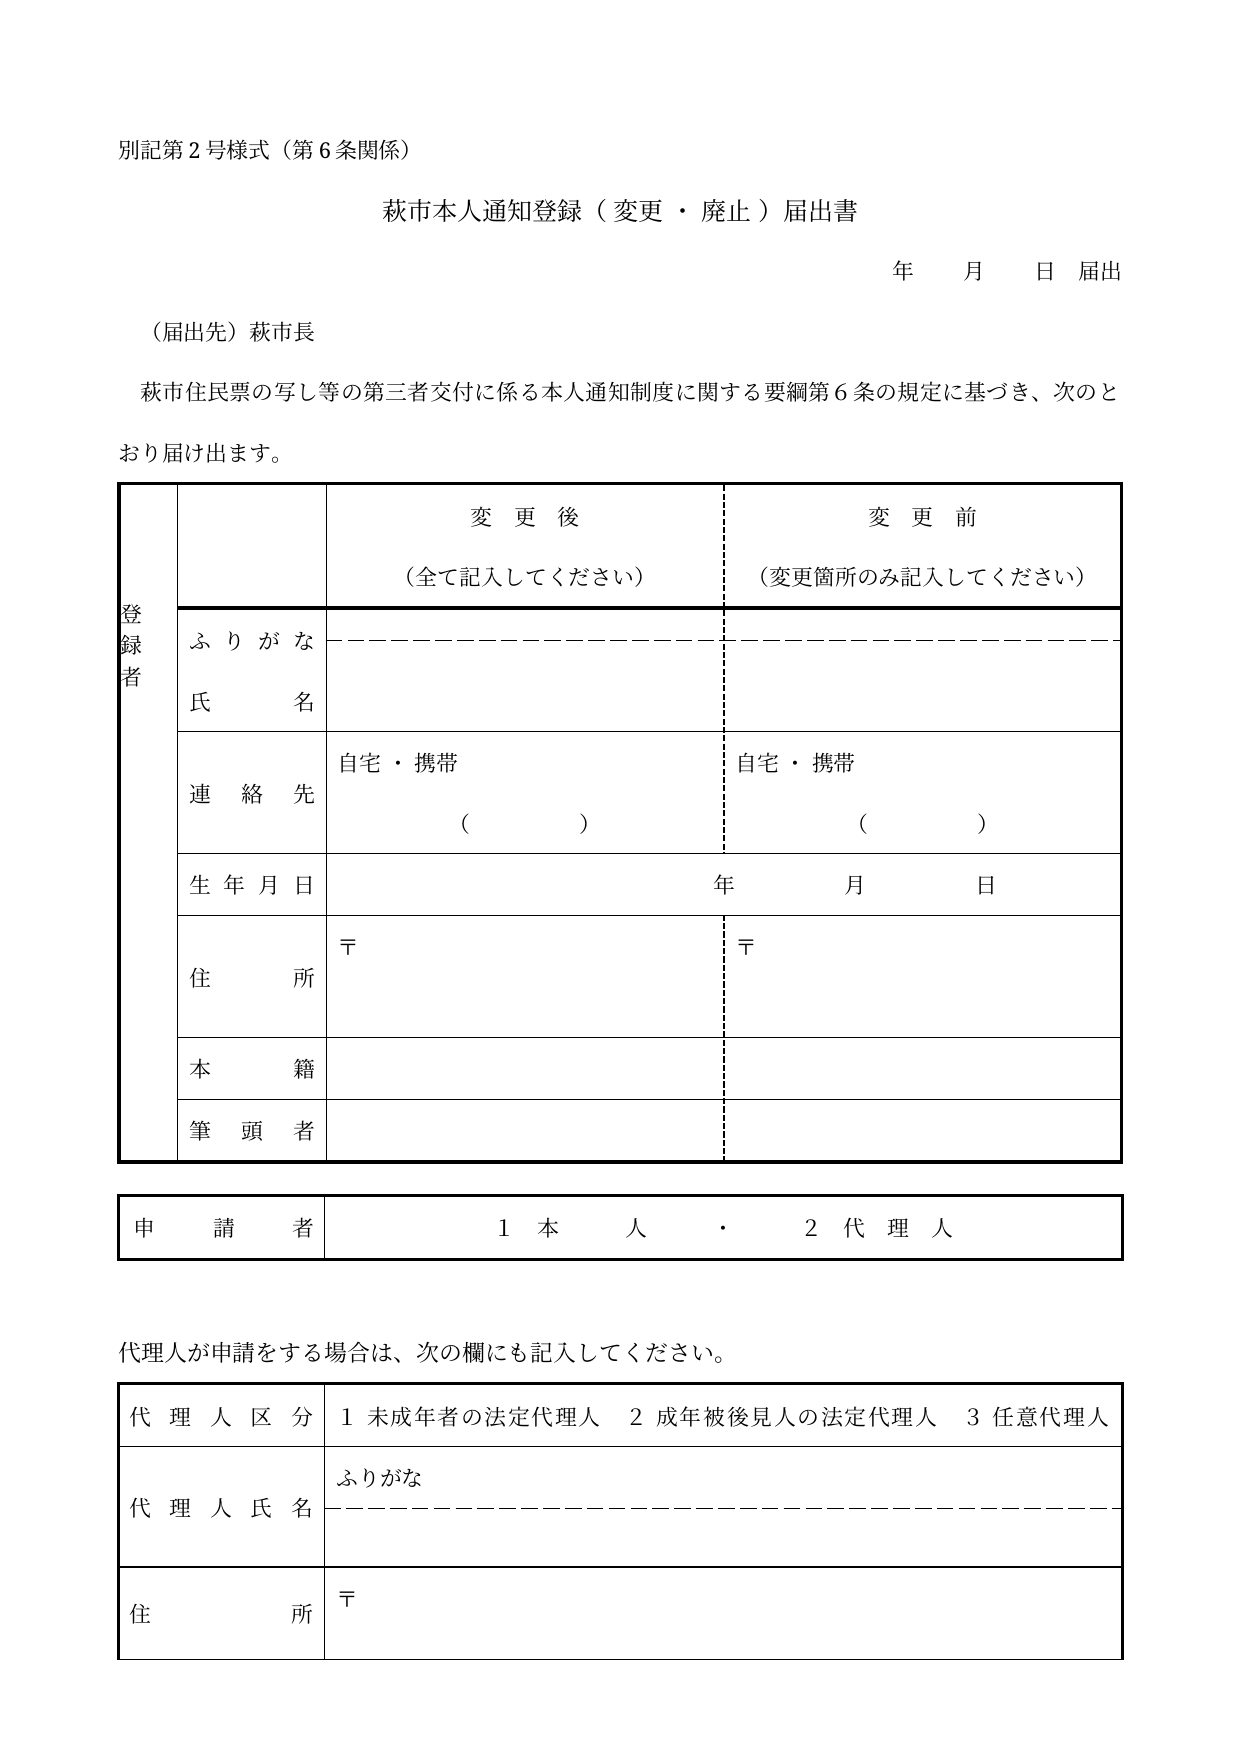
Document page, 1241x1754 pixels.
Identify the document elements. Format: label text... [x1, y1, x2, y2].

text 代理人が申請をする場合は、次の欄にも記入してください。 [118, 1321, 1122, 1382]
table_cell 筆頭者 [178, 1100, 326, 1160]
table_cell 年 月 日 [327, 854, 1120, 915]
table_header 申請者 [120, 1197, 324, 1258]
text 別記第2号様式（第6条関係） [118, 118, 1122, 179]
text （届出先）萩市長 [118, 300, 1122, 361]
table_cell 〒 [327, 916, 724, 1037]
text 年 月 日 届出 [118, 239, 1122, 300]
text 萩市住民票の写し等の第三者交付に係る本人通知制度に関する要綱第６条の規定に基づき、次のとおり届け出ます。 [118, 361, 1122, 482]
table_cell [327, 610, 724, 640]
table_cell 代理人氏名 [120, 1447, 324, 1566]
table_cell [724, 1038, 1120, 1099]
table_cell [327, 1100, 724, 1160]
table_cell [327, 1038, 724, 1099]
table_cell 〒 [325, 1568, 1121, 1658]
table_cell 生年月日 [178, 854, 326, 915]
table_cell [724, 1100, 1120, 1160]
table_cell 住所 [178, 916, 326, 1037]
table_cell [724, 640, 1120, 731]
table_header １ 本 人 ・ ２ 代 理 人 [325, 1197, 1121, 1258]
table_header [121, 485, 177, 1160]
table_cell 〒 [724, 916, 1120, 1037]
table_cell [327, 640, 724, 731]
table_cell 自宅 ・ 携帯 （ ） [724, 732, 1120, 853]
table_cell ふりがな 氏名 [178, 610, 326, 731]
table_header 代理人区分 [120, 1385, 324, 1446]
text 萩市本人通知登録（ 変更 ・ 廃止 ）届出書 [118, 179, 1122, 239]
table_header 変 更 後 （全て記入してください） [327, 485, 724, 606]
table_header 変 更 前 （変更箇所のみ記入してください） [724, 485, 1120, 606]
table_cell [724, 610, 1120, 640]
table_cell 住所 [120, 1568, 324, 1658]
table_header １ 未成年者の法定代理人 ２ 成年被後見人の法定代理人 ３ 任意代理人 [325, 1385, 1121, 1446]
table_cell 自宅 ・ 携帯 （ ） [327, 732, 724, 853]
table_cell ふりがな [325, 1447, 1121, 1507]
table_header [178, 485, 326, 606]
table_cell [325, 1508, 1121, 1566]
table_cell 本籍 [178, 1038, 326, 1099]
table_cell 連絡先 [178, 732, 326, 853]
